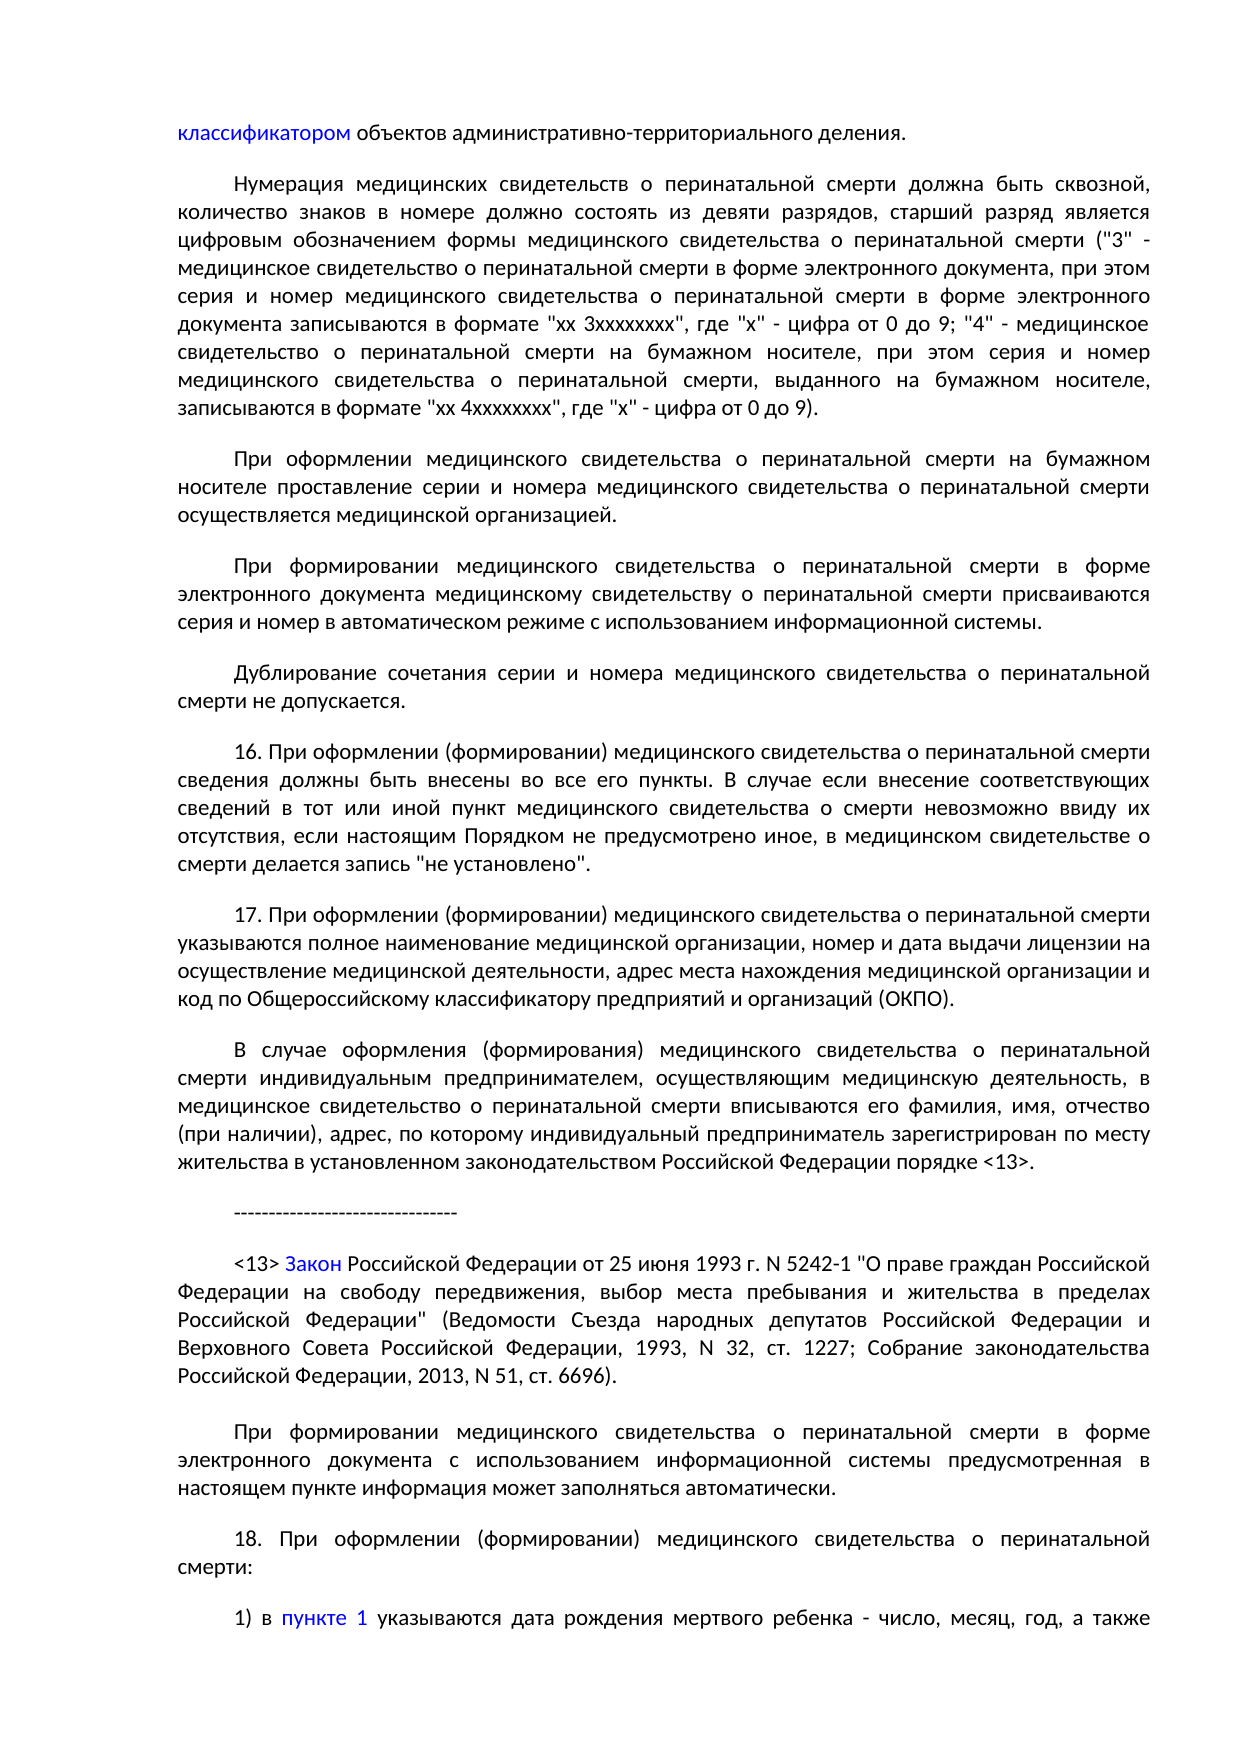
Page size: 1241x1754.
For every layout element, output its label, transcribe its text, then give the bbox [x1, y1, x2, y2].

text 16. При оформлении (формировании) медицинского свидетельства о перинатальной смерти сведения должны быть внесены во все его пункты. В случае если внесение соответствующих сведений в тот или иной пункт медицинского свидетельства о смерти невозможно ввиду их отсутствия, если настоящим Порядком не предусмотрено иное, в медицинском свидетельстве о смерти делается запись "не установлено". [177, 737, 1152, 877]
text -------------------------------- [177, 1198, 1152, 1226]
text 17. При оформлении (формировании) медицинского свидетельства о перинатальной смерти указываются полное наименование медицинской организации, номер и дата выдачи лицензии на осуществление медицинской деятельности, адрес места нахождения медицинской организации и код по Общероссийскому классификатору предприятий и организаций (ОКПО). [177, 900, 1152, 1012]
text При оформлении медицинского свидетельства о перинатальной смерти на бумажном носителе проставление серии и номера медицинского свидетельства о перинатальной смерти осуществляется медицинской организацией. [177, 444, 1152, 528]
text При формировании медицинского свидетельства о перинатальной смерти в форме электронного документа медицинскому свидетельству о перинатальной смерти присваиваются серия и номер в автоматическом режиме с использованием информационной системы. [177, 551, 1152, 635]
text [177, 118, 1152, 146]
text При формировании медицинского свидетельства о перинатальной смерти в форме электронного документа с использованием информационной системы предусмотренная в настоящем пункте информация может заполняться автоматически. [177, 1417, 1152, 1501]
text Нумерация медицинских свидетельств о перинатальной смерти должна быть сквозной, количество знаков в номере должно состоять из девяти разрядов, старший разряд является цифровым обозначением формы медицинского свидетельства о перинатальной смерти ("3" - медицинское свидетельство о перинатальной смерти в форме электронного документа, при этом серия и номер медицинского свидетельства о перинатальной смерти в форме электронного документа записываются в формате "xx 3xxxxxxxx", где "x" - цифра от 0 до 9; "4" - медицинское свидетельство о перинатальной смерти на бумажном носителе, при этом серия и номер медицинского свидетельства о перинатальной смерти, выданного на бумажном носителе, записываются в формате "xx 4xxxxxxxx", где "x" - цифра от 0 до 9). [177, 169, 1152, 421]
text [177, 1603, 1152, 1631]
text 18. При оформлении (формировании) медицинского свидетельства о перинатальной смерти: [177, 1524, 1152, 1580]
text Дублирование сочетания серии и номера медицинского свидетельства о перинатальной смерти не допускается. [177, 658, 1152, 714]
text В случае оформления (формирования) медицинского свидетельства о перинатальной смерти индивидуальным предпринимателем, осуществляющим медицинскую деятельность, в медицинское свидетельство о перинатальной смерти вписываются его фамилия, имя, отчество (при наличии), адрес, по которому индивидуальный предприниматель зарегистрирован по месту жительства в установленном законодательством Российской Федерации порядке <13>. [177, 1035, 1152, 1175]
text <13> Закон Российской Федерации от 25 июня 1993 г. N 5242-1 "О праве граждан Российской Федерации на свободу передвижения, выбор места пребывания и жительства в пределах Российской Федерации" (Ведомости Съезда народных депутатов Российской Федерации и Верховного Совета Российской Федерации, 1993, N 32, ст. 1227; Собрание законодательства Российской Федерации, 2013, N 51, ст. 6696). [177, 1249, 1152, 1389]
